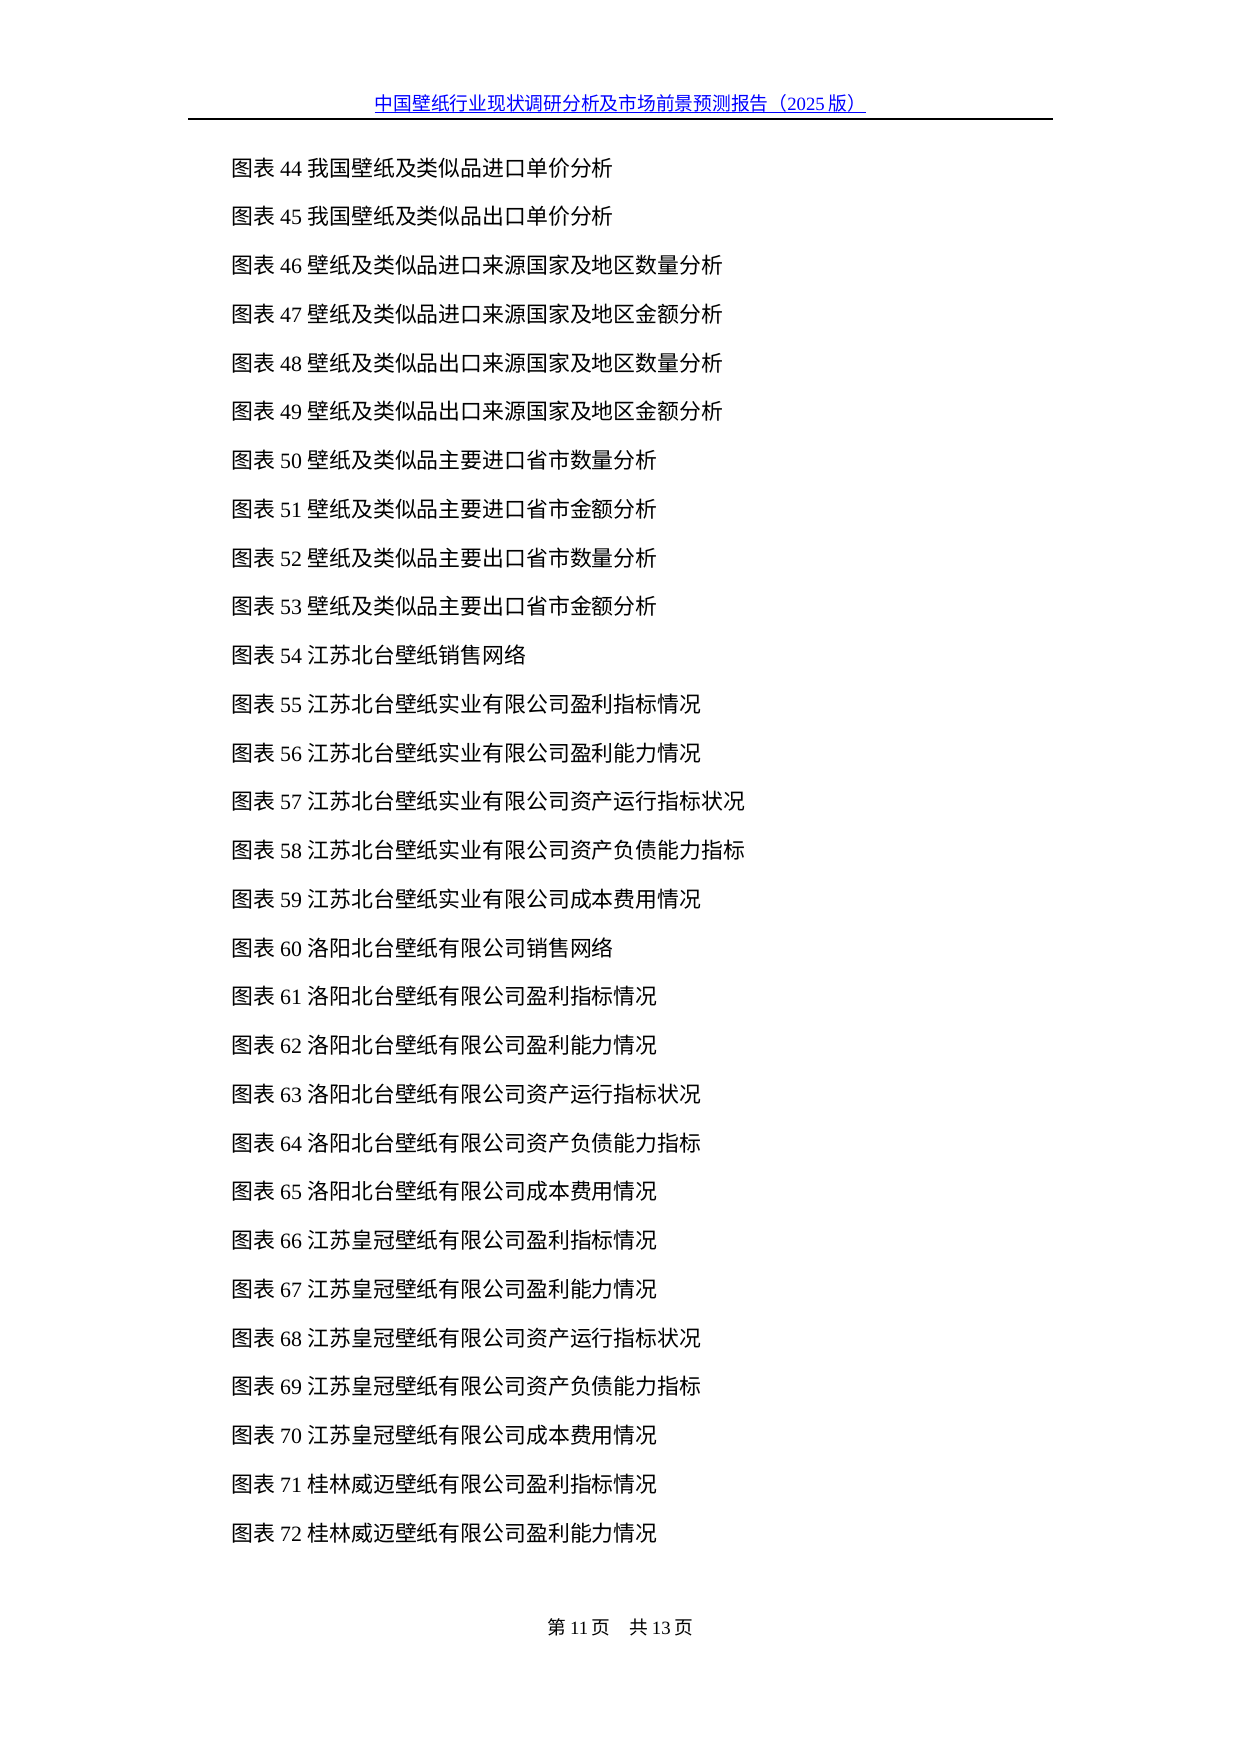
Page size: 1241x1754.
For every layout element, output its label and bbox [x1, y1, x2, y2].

text [187, 150, 1053, 1548]
